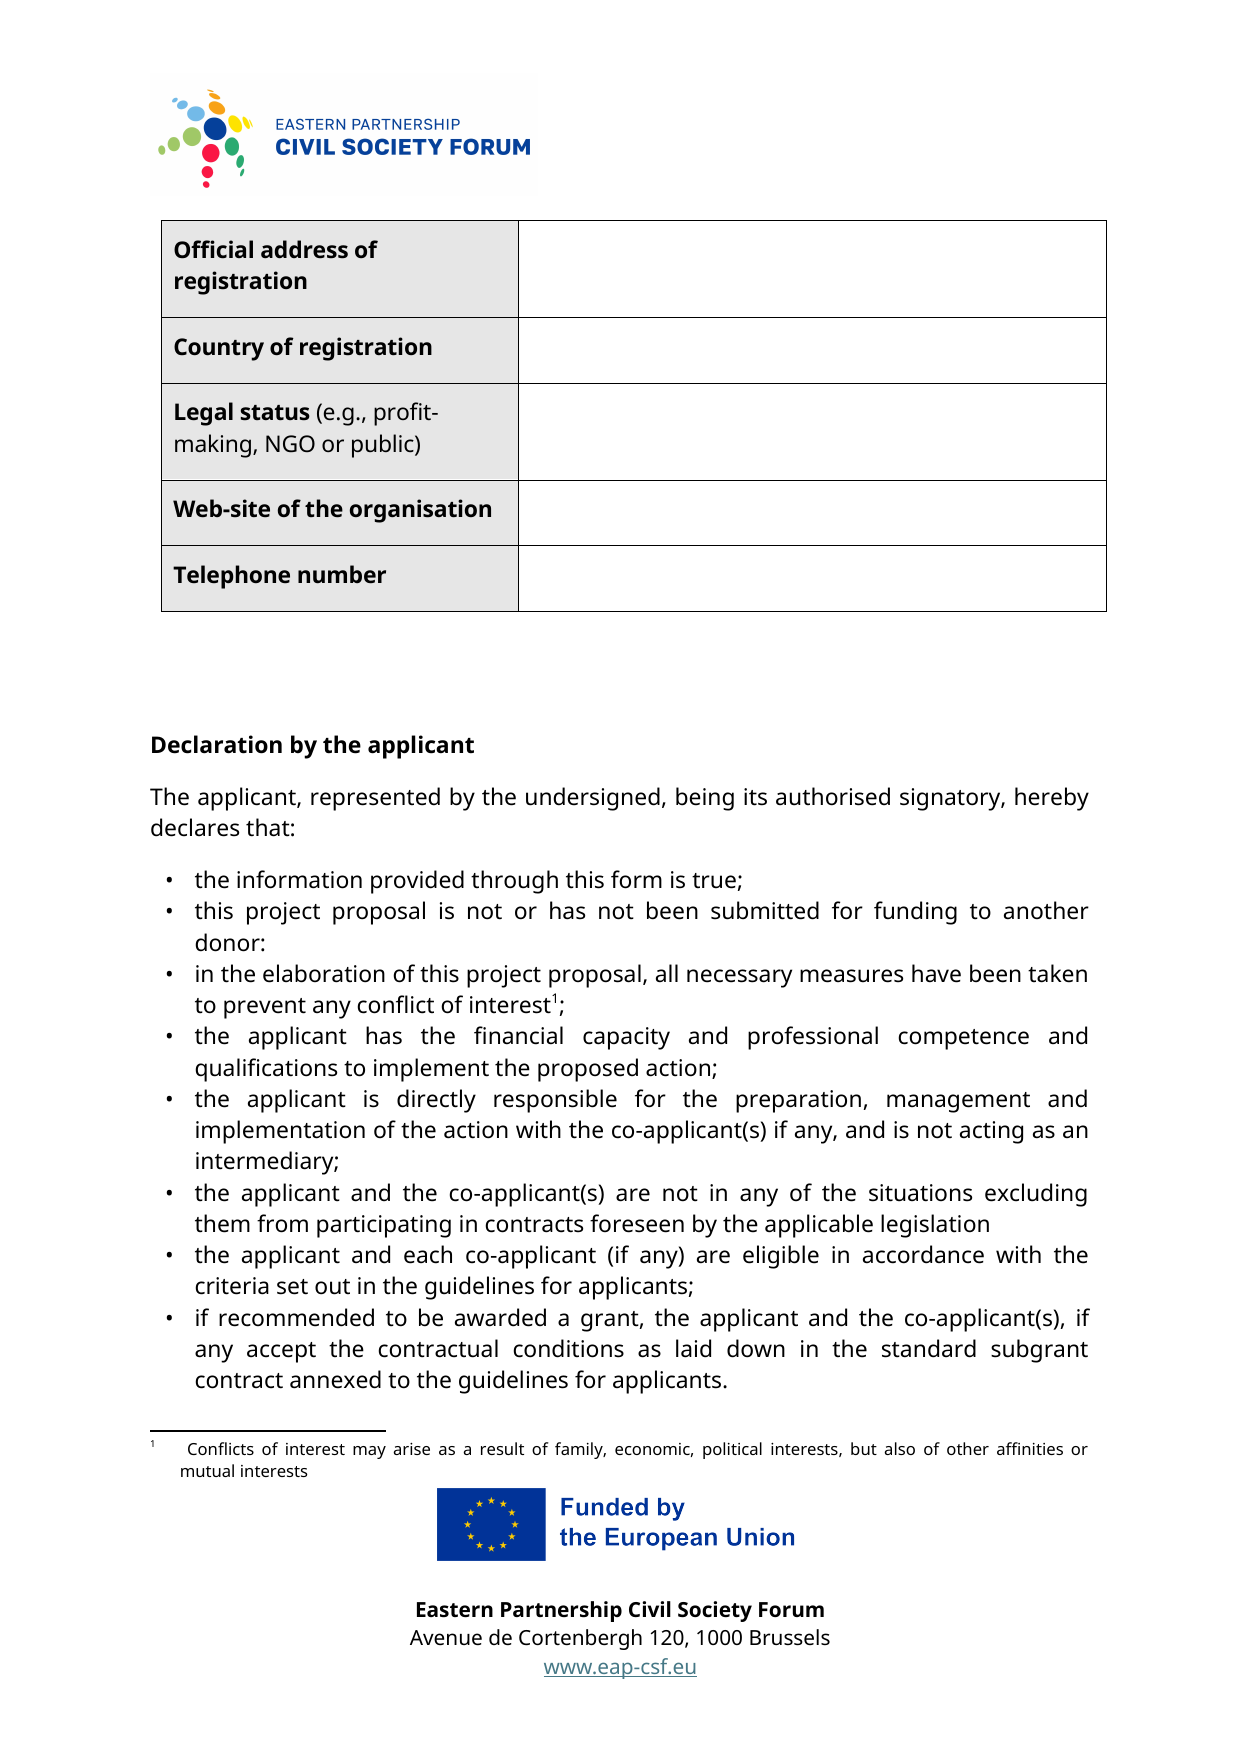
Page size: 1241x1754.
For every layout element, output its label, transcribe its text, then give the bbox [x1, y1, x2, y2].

list the applicant is directly responsible for the preparation, management and implementation of the action with the co-applicant(s) if any, and is not acting as an intermediary; [165, 1083, 1090, 1176]
table_cell [519, 546, 1106, 611]
table_cell Country of registration [162, 318, 518, 383]
table_cell Official address of registration [162, 221, 518, 317]
list the applicant and the co-applicant(s) are not in any of the situations excluding them from participating in contracts foreseen by the applicable legislation [165, 1176, 1090, 1239]
list this project proposal is not or has not been submitted for funding to another donor: [165, 895, 1090, 958]
text The applicant, represented by the undersigned, being its authorised signatory, hereby declares that: [150, 781, 1090, 843]
picture [431, 1482, 810, 1567]
text Declaration by the applicant [150, 728, 1090, 760]
table_cell [519, 221, 1106, 317]
table_cell Telephone number [162, 546, 518, 611]
table_cell Web-site of the organisation [162, 481, 518, 545]
list if recommended to be awarded a grant, the applicant and the co-applicant(s), if any accept the contractual conditions as laid down in the standard subgrant contract annexed to the guidelines for applicants. [165, 1301, 1090, 1395]
table_cell [519, 384, 1106, 479]
list the information provided through this form is true; [165, 864, 1090, 895]
list in the elaboration of this project proposal, all necessary measures have been taken to prevent any conflict of interest; [165, 958, 1090, 1020]
list the applicant and each co-applicant (if any) are eligible in accordance with the criteria set out in the guidelines for applicants; [165, 1239, 1090, 1301]
table_cell [519, 481, 1106, 545]
list the applicant has the financial capacity and professional competence and qualifications to implement the proposed action; [165, 1020, 1090, 1083]
table_cell Legal status (e.g., profit-making, NGO or public) [162, 384, 518, 479]
table_cell [519, 318, 1106, 383]
picture [150, 73, 539, 196]
